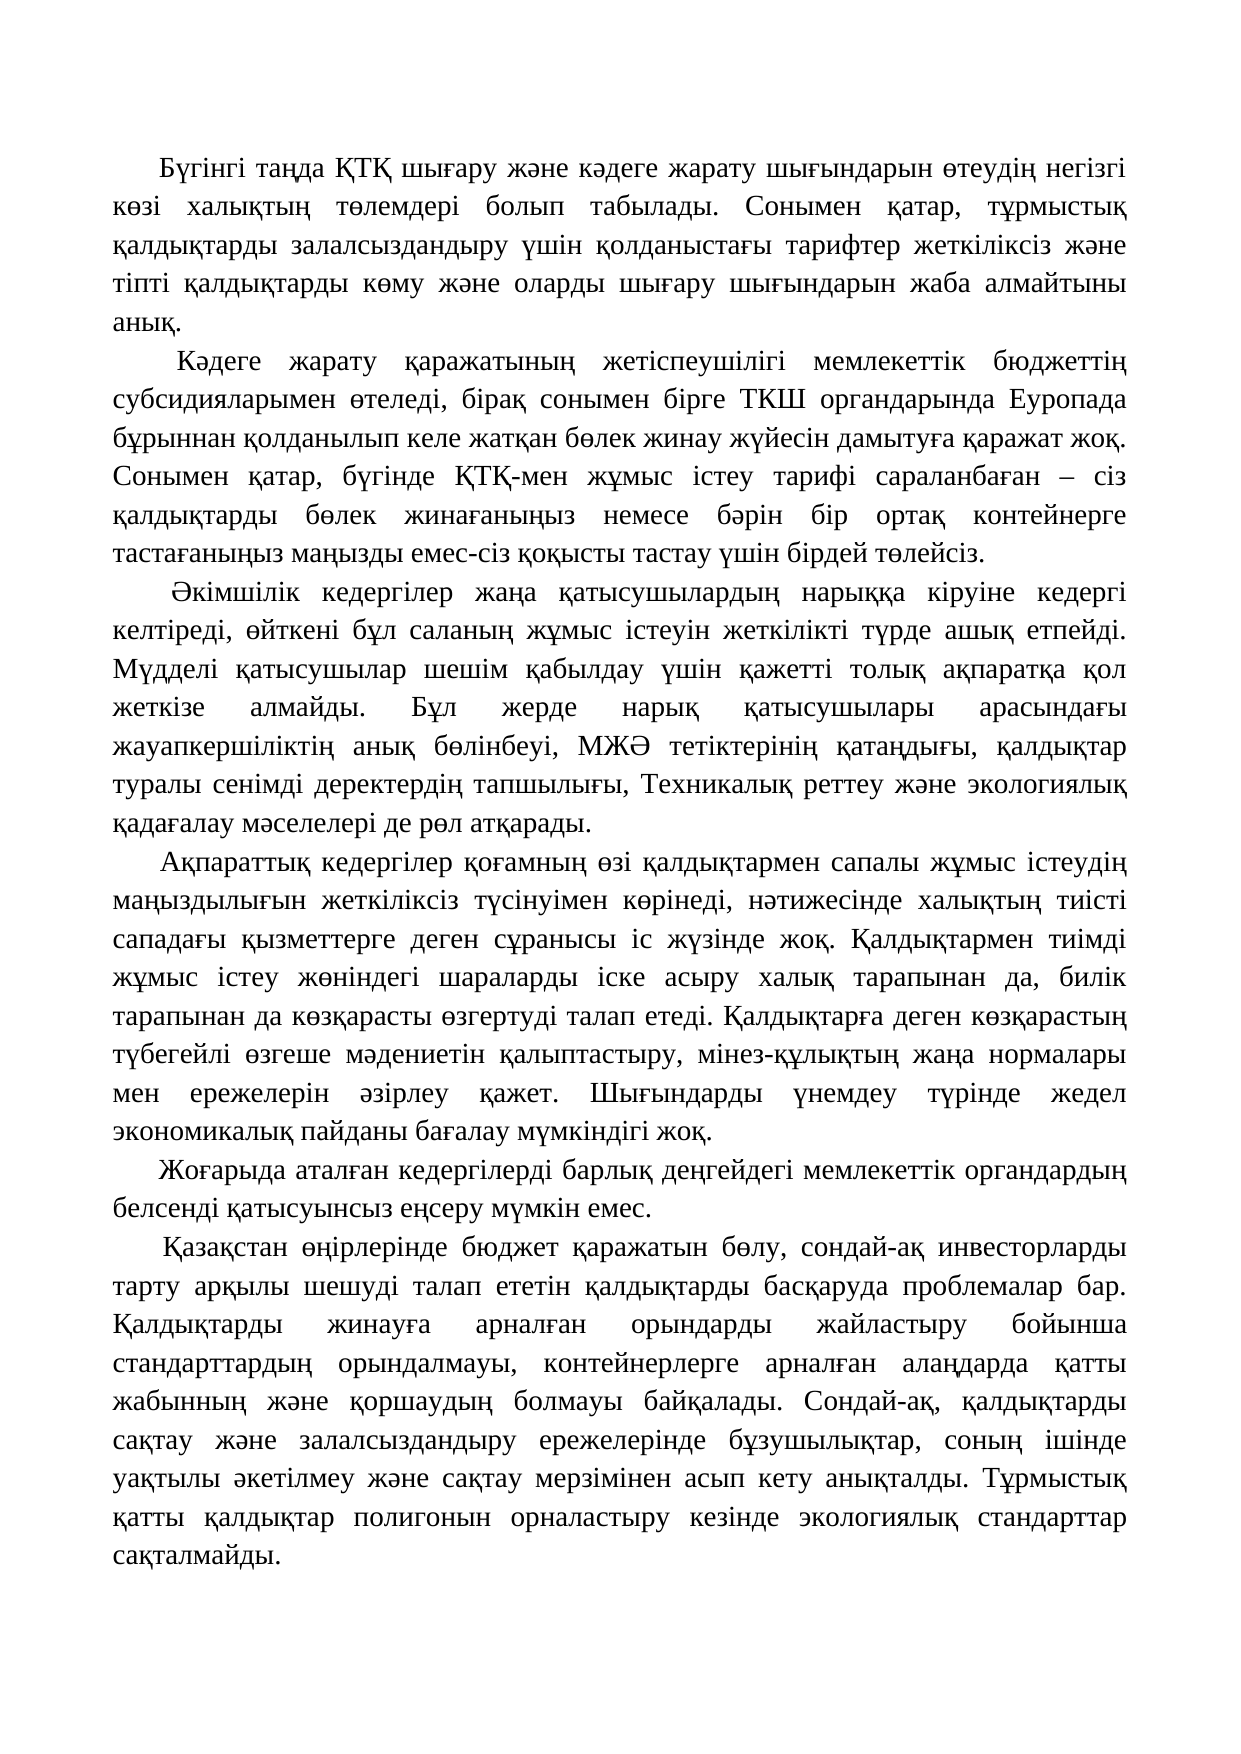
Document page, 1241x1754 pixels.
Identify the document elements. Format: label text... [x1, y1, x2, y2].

text Бүгінгі таңда ҚТҚ шығару және кәдеге жарату шығындарын өтеудің негізгі көзі халықтың төлемдері болып табылады. Сонымен қатар, тұрмыстық қалдықтарды залалсыздандыру үшін қолданыстағы тарифтер жеткіліксіз және тіпті қалдықтарды көму және оларды шығару шығындарын жаба алмайтыны анық. [112, 150, 1128, 338]
text Қазақстан өңірлерінде бюджет қаражатын бөлу, сондай-ақ инвесторларды тарту арқылы шешуді талап ететін қалдықтарды басқаруда проблемалар бар. Қалдықтарды жинауға арналған орындарды жайластыру бойынша стандарттардың орындалмауы, контейнерлерге арналған алаңдарда қатты жабынның және қоршаудың болмауы байқалады. Сондай-ақ, қалдықтарды сақтау және залалсыздандыру ережелерінде бұзушылықтар, соның ішінде уақтылы әкетілмеу және сақтау мерзімінен асып кету анықталды. Тұрмыстық қатты қалдықтар полигонын орналастыру кезінде экологиялық стандарттар сақталмайды. [112, 1229, 1128, 1571]
text Әкімшілік кедергілер жаңа қатысушылардың нарыққа кіруіне кедергі келтіреді, өйткені бұл саланың жұмыс істеуін жеткілікті түрде ашық етпейді. Мүдделі қатысушылар шешім қабылдау үшін қажетті толық ақпаратқа қол жеткізе алмайды. Бұл жерде нарық қатысушылары арасындағы жауапкершіліктің анық бөлінбеуі, МЖӘ тетіктерінің қатаңдығы, қалдықтар туралы сенімді деректердің тапшылығы, Техникалық реттеу және экологиялық қадағалау мәселелері де рөл атқарады. [112, 574, 1128, 839]
text Жоғарыда аталған кедергілерді барлық деңгейдегі мемлекеттік органдардың белсенді қатысуынсыз еңсеру мүмкін емес. [112, 1152, 1128, 1224]
text Кәдеге жарату қаражатының жетіспеушілігі мемлекеттік бюджеттің субсидияларымен өтеледі, бірақ сонымен бірге ТКШ органдарында Еуропада бұрыннан қолданылып келе жатқан бөлек жинау жүйесін дамытуға қаражат жоқ. Сонымен қатар, бүгінде ҚТҚ-мен жұмыс істеу тарифі сараланбаған – сіз қалдықтарды бөлек жинағаныңыз немесе бәрін бір ортақ контейнерге тастағаныңыз маңызды емес-сіз қоқысты тастау үшін бірдей төлейсіз. [112, 343, 1128, 569]
text Ақпараттық кедергілер қоғамның өзі қалдықтармен сапалы жұмыс істеудің маңыздылығын жеткіліксіз түсінуімен көрінеді, нәтижесінде халықтың тиісті сападағы қызметтерге деген сұранысы іс жүзінде жоқ. Қалдықтармен тиімді жұмыс істеу жөніндегі шараларды іске асыру халық тарапынан да, билік тарапынан да көзқарасты өзгертуді талап етеді. Қалдықтарға деген көзқарастың түбегейлі өзгеше мәдениетін қалыптастыру, мінез-құлықтың жаңа нормалары мен ережелерін әзірлеу қажет. Шығындарды үнемдеу түрінде жедел экономикалық пайданы бағалау мүмкіндігі жоқ. [112, 844, 1128, 1147]
